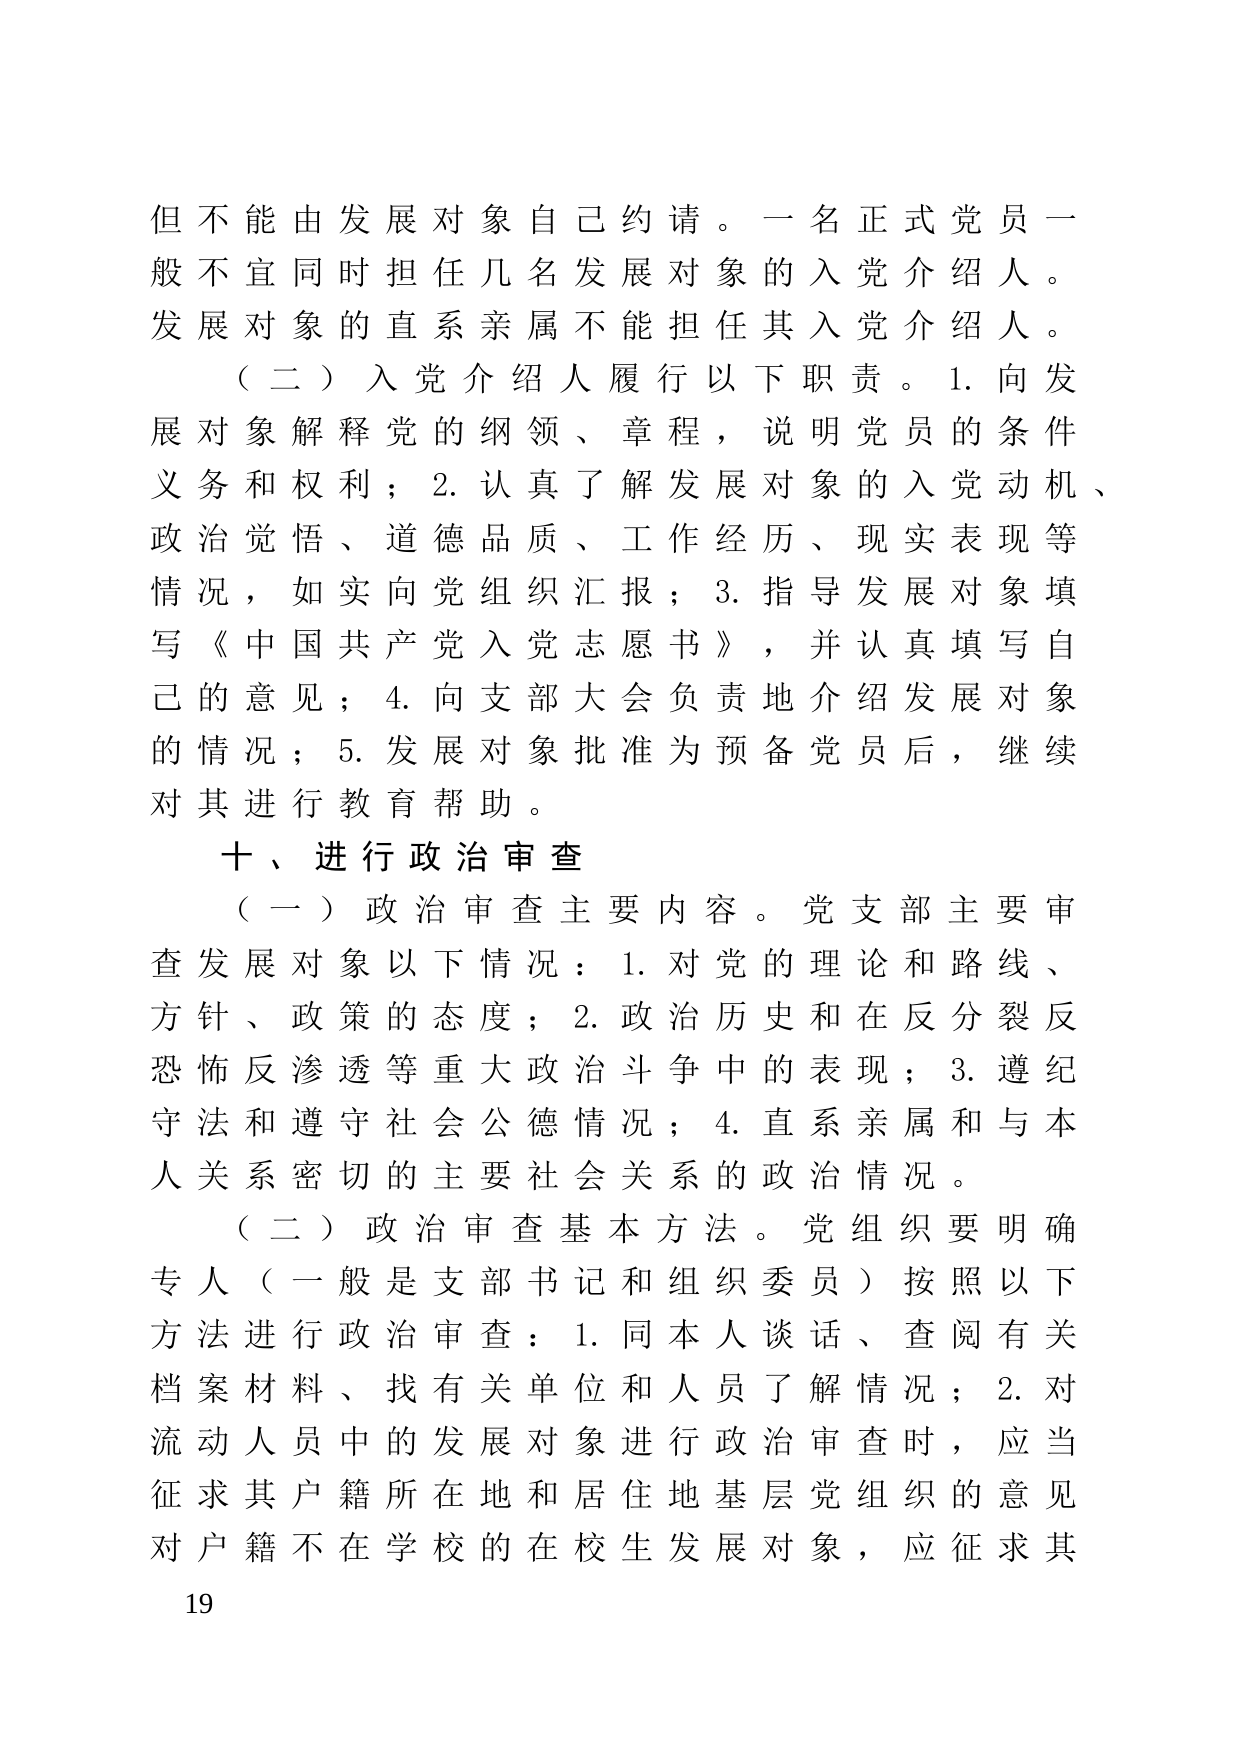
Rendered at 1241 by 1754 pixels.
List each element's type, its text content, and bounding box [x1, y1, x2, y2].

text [149, 190, 1091, 350]
text （一）政治审查主要内容。党支部主要审查发展对象以下情况：1.对党的理论和路线、方针、政策的态度；2.政治历史和在反分裂反恐怖反渗透等重大政治斗争中的表现；3.遵纪守法和遵守社会公德情况；4.直系亲属和与本人关系密切的主要社会关系的政治情况。 [149, 881, 1091, 1200]
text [149, 1200, 1091, 1572]
text 十、进行政治审查 [149, 828, 1091, 881]
text （二）入党介绍人履行以下职责。1.向发展对象解释党的纲领、章程，说明党员的条件、义务和权利；2.认真了解发展对象的入党动机、政治觉悟、道德品质、工作经历、现实表现等情况，如实向党组织汇报；3.指导发展对象填写《中国共产党入党志愿书》，并认真填写自己的意见；4.向支部大会负责地介绍发展对象的情况；5.发展对象批准为预备党员后，继续对其进行教育帮助。 [149, 350, 1091, 828]
